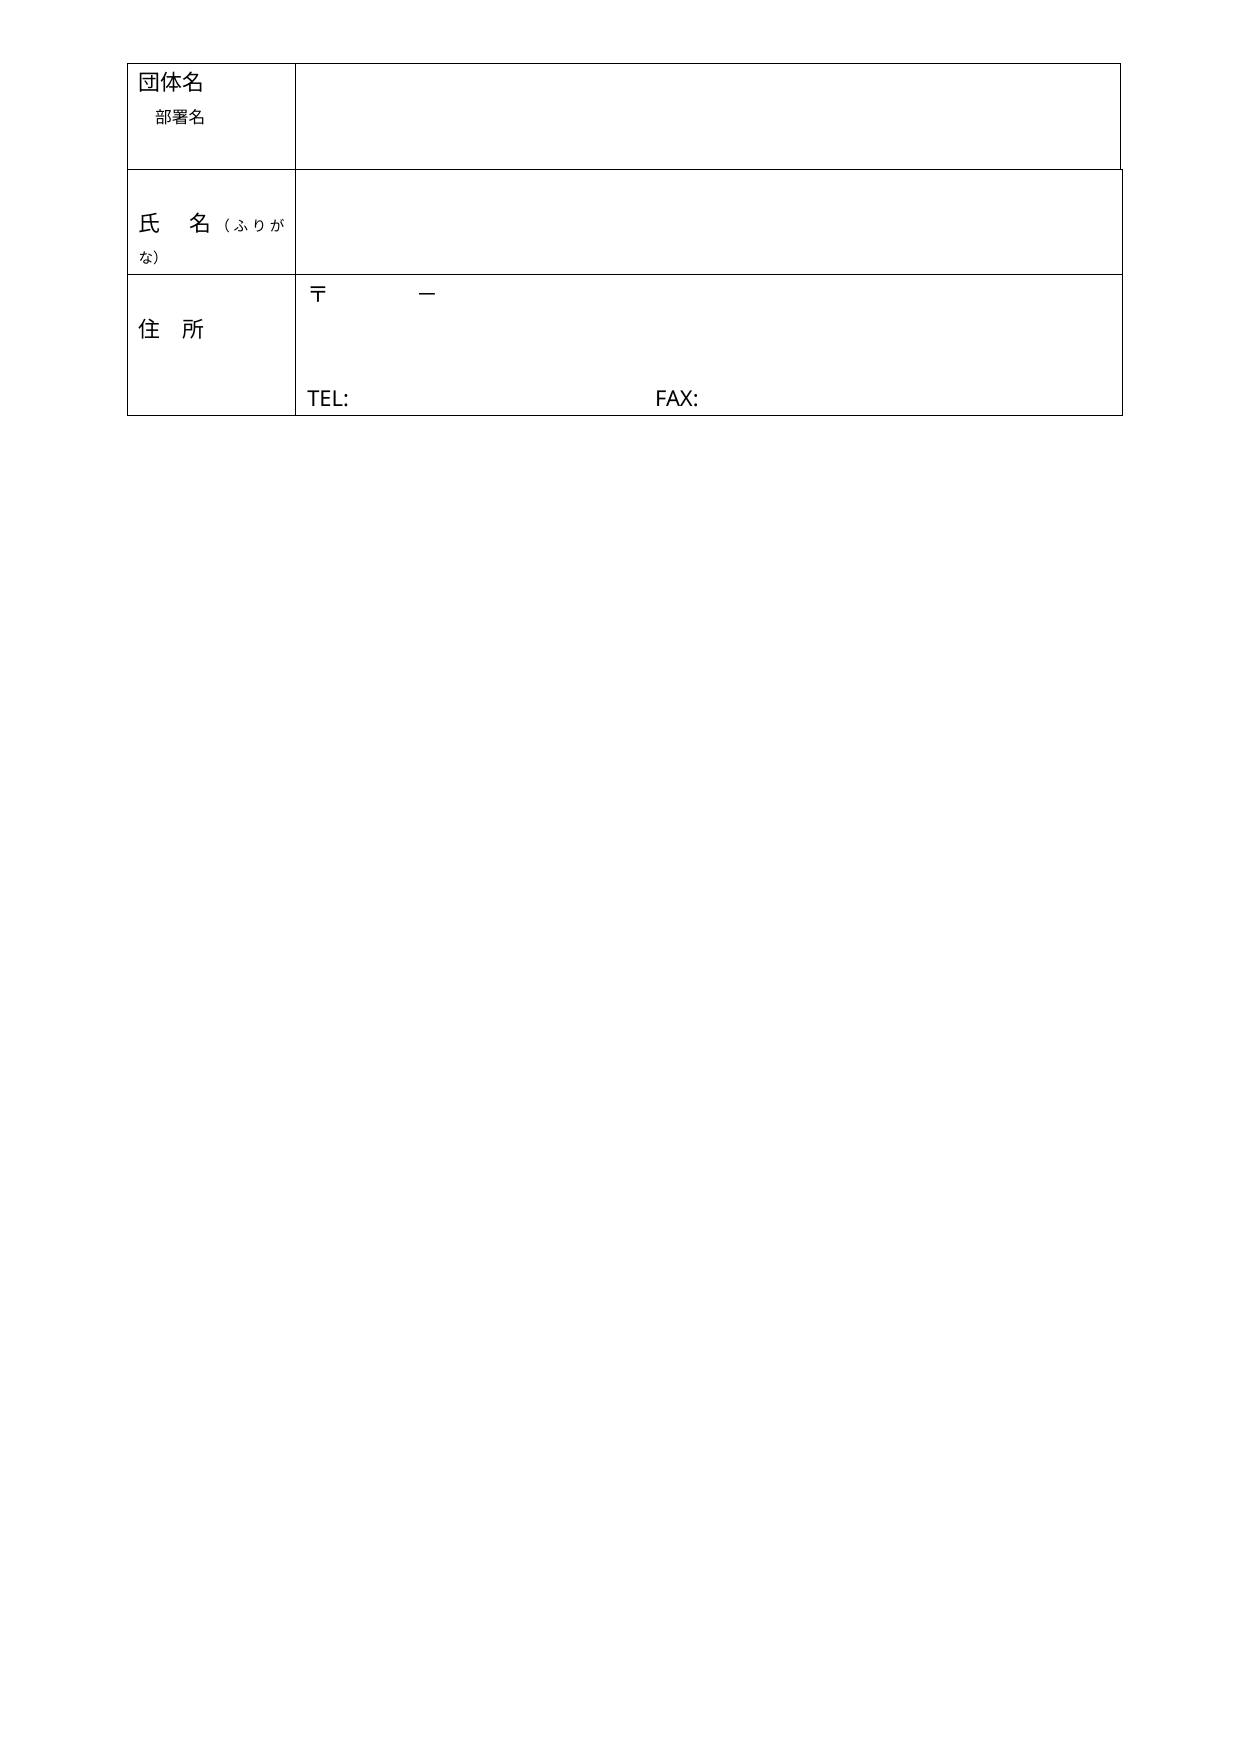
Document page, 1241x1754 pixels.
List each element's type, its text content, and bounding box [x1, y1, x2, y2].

table_cell 団体名 部署名 [128, 64, 295, 168]
table_cell [296, 170, 1122, 274]
table_cell 氏 名（ふりがな） [128, 170, 295, 274]
table_cell 〒 － TEL: FAX: [296, 275, 1122, 415]
table_cell 住 所 [128, 275, 295, 415]
table_cell [296, 64, 1120, 168]
